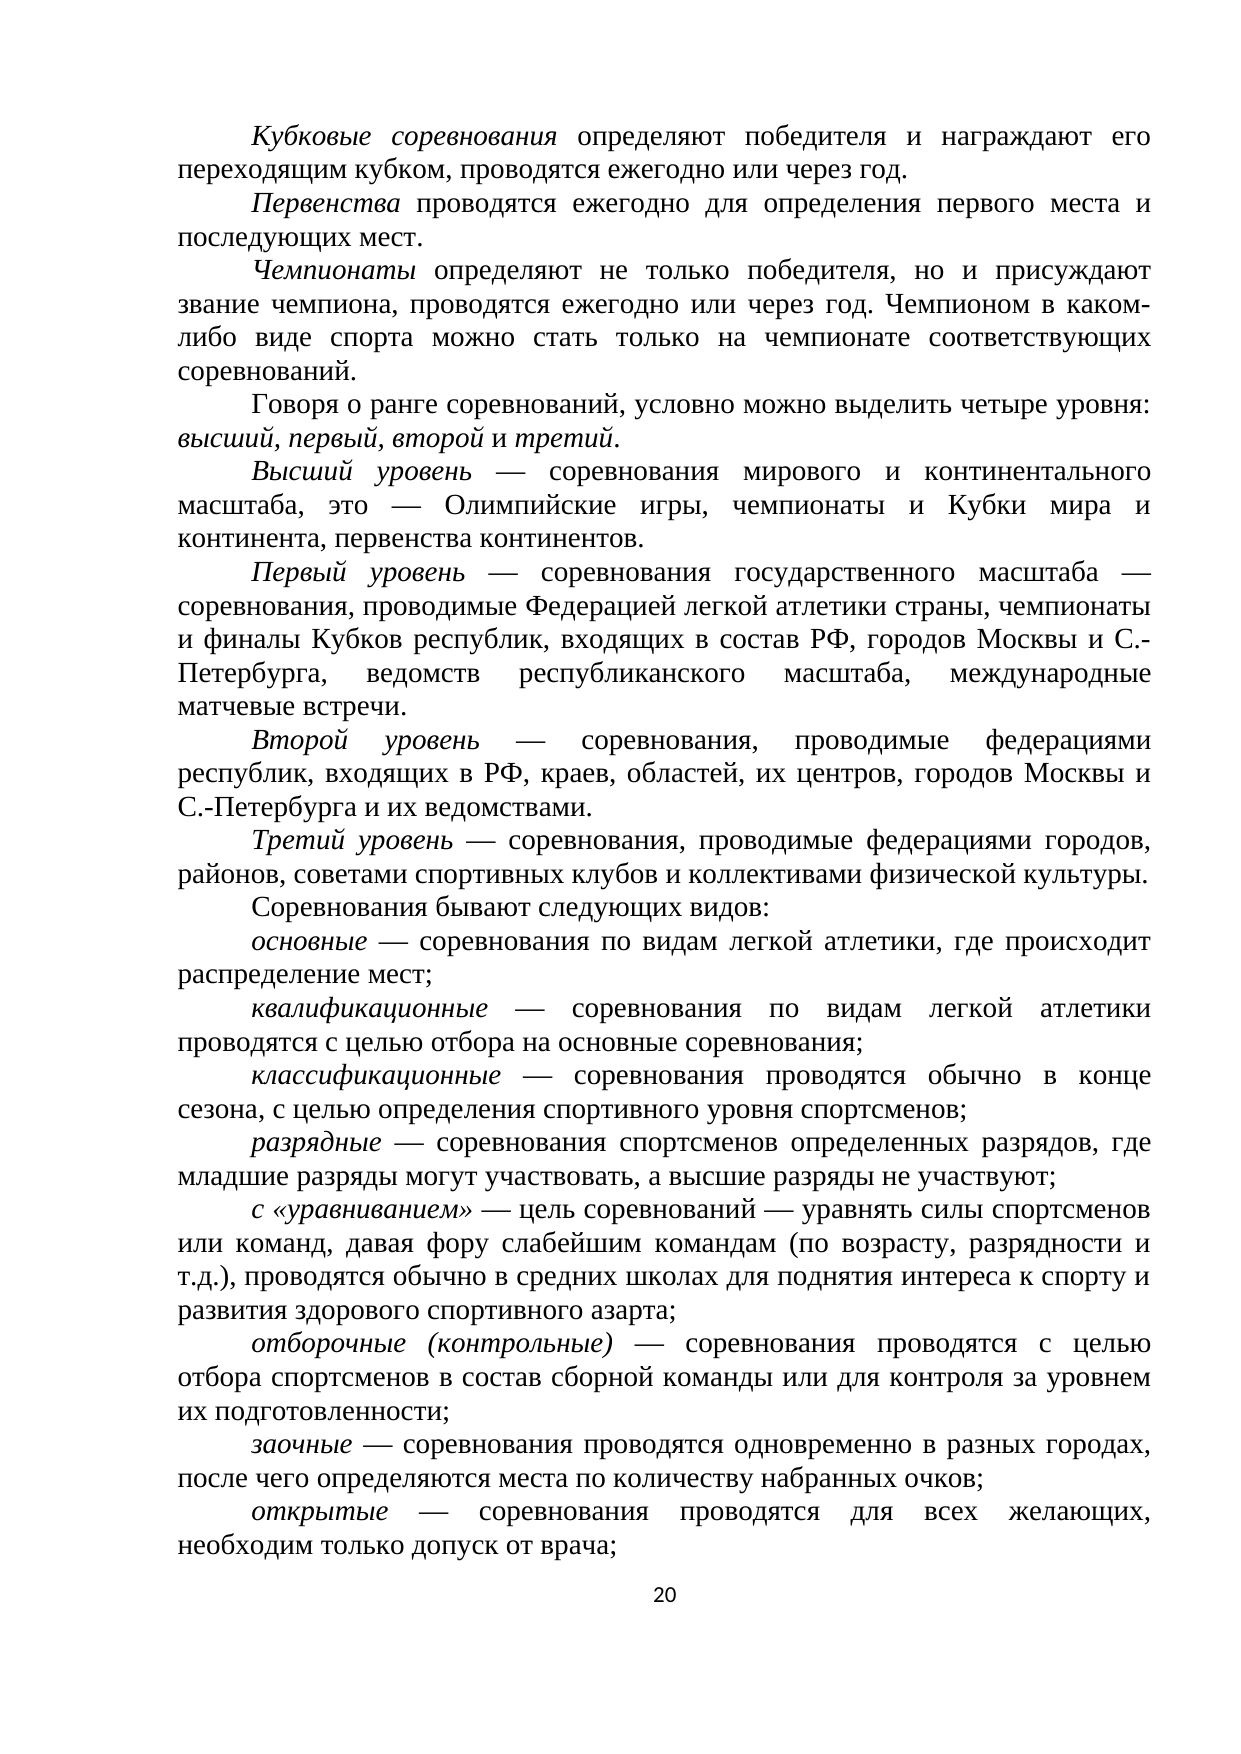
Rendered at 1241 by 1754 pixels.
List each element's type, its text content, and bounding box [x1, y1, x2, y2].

text Кубковые соревнования определяют победителя и награждают его переходящим кубком, проводятся ежегодно или через год. [177, 118, 1152, 185]
text Второй уровень — соревнования, проводимые федерациями республик, входящих в РФ, краев, областей, их центров, городов Москвы и С.-Петербурга и их ведомствами. [177, 722, 1152, 822]
text Первенства проводятся ежегодно для определения первого места и последующих мест. [177, 185, 1152, 252]
text основные — соревнования по видам легкой атлетики, где происходит распределение мест; [177, 923, 1152, 990]
text заочные — соревнования проводятся одновременно в разных городах, после чего определяются места по количеству набранных очков; [177, 1426, 1152, 1493]
text Чемпионаты определяют не только победителя, но и присуждают звание чемпиона, проводятся ежегодно или через год. Чемпионом в каком-либо виде спорта можно стать только на чемпионате соответствующих соревнований. [177, 252, 1152, 386]
text Соревнования бывают следующих видов: [177, 889, 1152, 923]
text открытые — соревнования проводятся для всех желающих, необходим только допуск от врача; [177, 1493, 1152, 1560]
text разрядные — соревнования спортсменов определенных разрядов, где младшие разряды могут участвовать, а высшие разряды не участвуют; [177, 1124, 1152, 1191]
text Третий уровень — соревнования, проводимые федерациями городов, районов, советами спортивных клубов и коллективами физической культуры. [177, 822, 1152, 889]
text Говоря о ранге соревнований, условно можно выделить четыре уровня: высший, первый, второй и третий. [177, 386, 1152, 453]
text Высший уровень — соревнования мирового и континентального масштаба, это — Олимпийские игры, чемпионаты и Кубки мира и континента, первенства континентов. [177, 453, 1152, 554]
text с «уравниванием» — цель соревнований — уравнять силы спортсменов или команд, давая фору слабейшим командам (по возрасту, разрядности и т.д.), проводятся обычно в средних школах для поднятия интереса к спорту и развития здорового спортивного азарта; [177, 1191, 1152, 1326]
text классификационные — соревнования проводятся обычно в конце сезона, с целью определения спортивного уровня спортсменов; [177, 1057, 1152, 1124]
text квалификационные — соревнования по видам легкой атлетики проводятся с целью отбора на основные соревнования; [177, 990, 1152, 1057]
text Первый уровень — соревнования государственного масштаба — соревнования, проводимые Федерацией легкой атлетики страны, чемпионаты и финалы Кубков республик, входящих в состав РФ, городов Москвы и С.-Петербурга, ведомств республиканского масштаба, международные матчевые встречи. [177, 554, 1152, 722]
text отборочные (контрольные) — соревнования проводятся с целью отбора спортсменов в состав сборной команды или для контроля за уровнем их подготовленности; [177, 1326, 1152, 1426]
